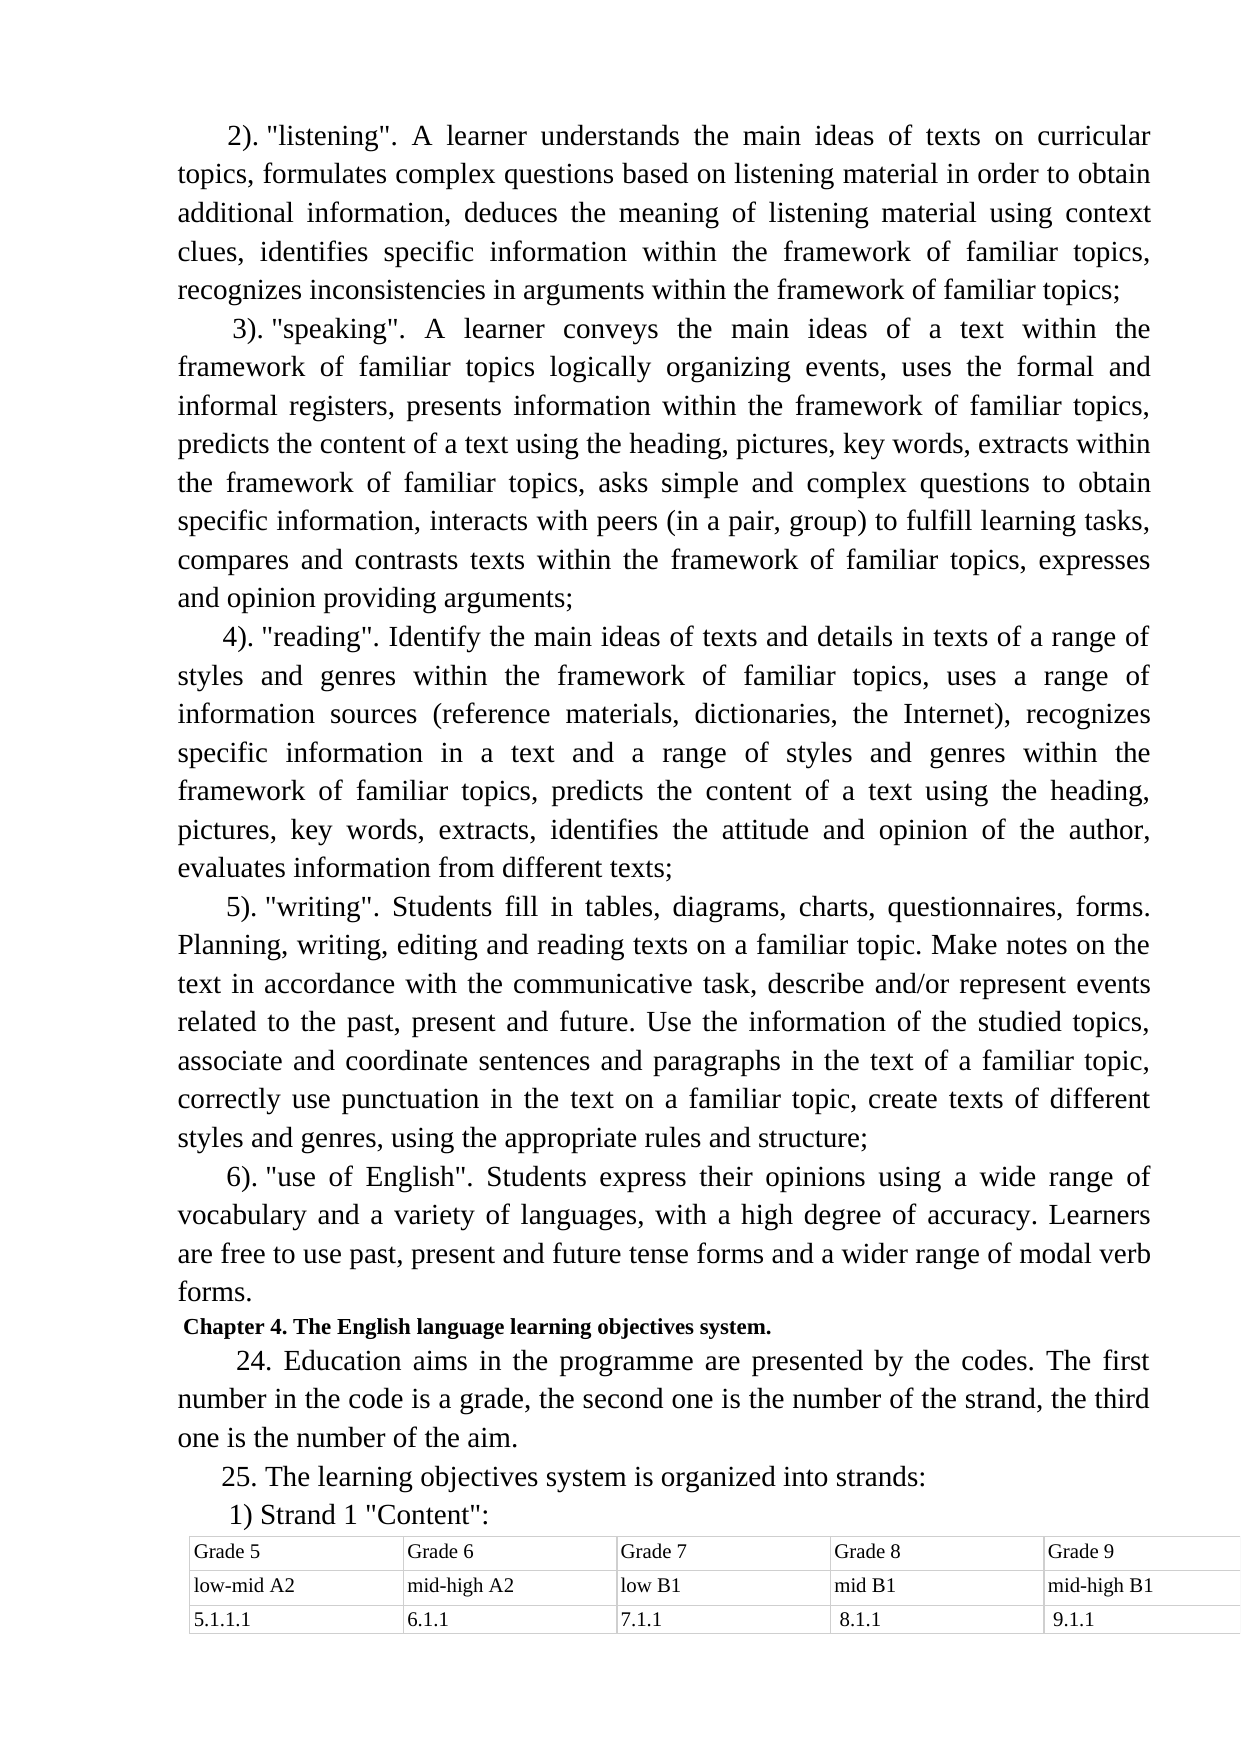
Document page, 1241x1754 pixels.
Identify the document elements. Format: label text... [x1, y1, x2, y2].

table_header Grade 9 [1045, 1537, 1240, 1570]
text 6). "use of English". Students express their opinions using a wide range of vocabulary and a variety of languages, with a high degree of accuracy. Learners are free to use past, present and future tense forms and a wider range of modal verb forms. [177, 1159, 1152, 1308]
table_cell mid B1 [831, 1571, 1043, 1604]
text 5). "writing". Students fill in tables, diagrams, charts, questionnaires, forms. Planning, writing, editing and reading texts on a familiar topic. Make notes on the text in accordance with the communicative task, describe and/or represent events related to the past, present and future. Use the information of the studied topics, associate and coordinate sentences and paragraphs in the text of a familiar topic, correctly use punctuation in the text on a familiar topic, create texts of different styles and genres, using the appropriate rules and structure; [177, 889, 1152, 1154]
table_cell mid-high B1 [1045, 1571, 1240, 1604]
text 3). "speaking". A learner conveys the main ideas of a text within the framework of familiar topics logically organizing events, uses the formal and informal registers, presents information within the framework of familiar topics, predicts the content of a text using the heading, pictures, key words, extracts within the framework of familiar topics, asks simple and complex questions to obtain specific information, interacts with peers (in a pair, group) to fulfill learning tasks, compares and contrasts texts within the framework of familiar topics, expresses and opinion providing arguments; [177, 311, 1152, 614]
text Chapter 4. The English language learning objectives system. [177, 1313, 1152, 1339]
table_cell low B1 [618, 1571, 830, 1604]
text 24. Education aims in the programme are presented by the codes. The first number in the code is a grade, the second one is the number of the strand, the third one is the number of the aim. [177, 1343, 1152, 1454]
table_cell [1045, 1606, 1240, 1633]
table_cell mid-high A2 [404, 1571, 616, 1604]
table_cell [404, 1606, 616, 1633]
table_header Grade 5 [190, 1537, 403, 1570]
text 25. The learning objectives system is organized into strands: [177, 1459, 1152, 1492]
table_header Grade 7 [618, 1537, 830, 1570]
table_cell low-mid A2 [190, 1571, 403, 1604]
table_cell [831, 1606, 1043, 1633]
table_header Grade 8 [831, 1537, 1043, 1570]
table_header Grade 6 [404, 1537, 616, 1570]
text 4). "reading". Identify the main ideas of texts and details in texts of a range of styles and genres within the framework of familiar topics, uses a range of information sources (reference materials, dictionaries, the Internet), recognizes specific information in a text and a range of styles and genres within the framework of familiar topics, predicts the content of a text using the heading, pictures, key words, extracts, identifies the attitude and opinion of the author, evaluates information from different texts; [177, 619, 1152, 884]
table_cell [618, 1606, 830, 1633]
text 2). "listening". A learner understands the main ideas of texts on curricular topics, formulates complex questions based on listening material in order to obtain additional information, deduces the meaning of listening material using context clues, identifies specific information within the framework of familiar topics, recognizes inconsistencies in arguments within the framework of familiar topics; [177, 118, 1152, 306]
text 1) Strand 1 "Content": [177, 1497, 1152, 1531]
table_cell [190, 1606, 403, 1633]
